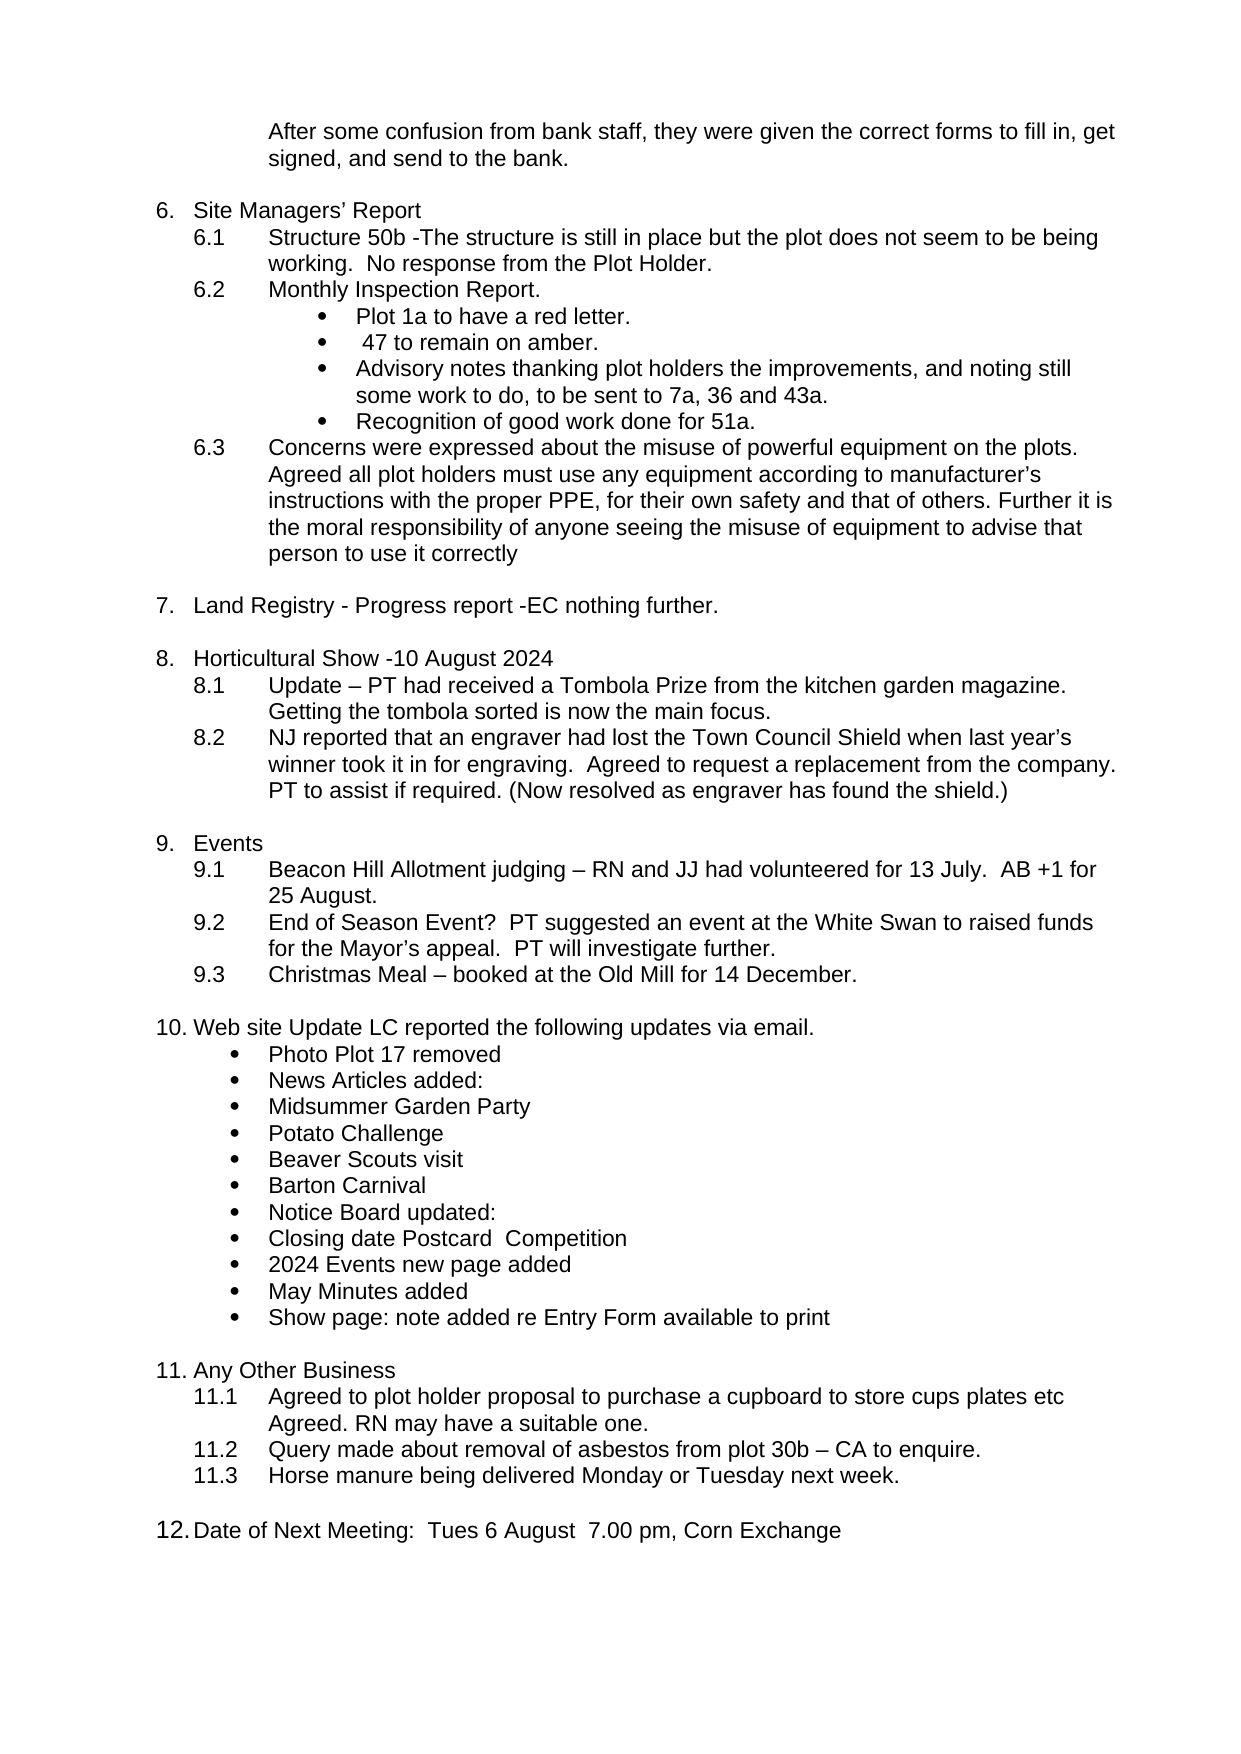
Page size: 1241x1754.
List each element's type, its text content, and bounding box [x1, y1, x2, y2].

list Structure 50b -The structure is still in place but the plot does not seem to be being working. No response from the Plot Holder. [193, 223, 1122, 276]
text 6.3 Concerns were expressed about the misuse of powerful equipment on the plots. Agreed all plot holders must use any equipment according to manufacturer’s instructions with the proper PPE, for their own safety and that of others. Further it is the moral responsibility of anyone seeing the misuse of equipment to advise that person to use it correctly [193, 434, 1122, 566]
list Advisory notes thanking plot holders the improvements, and noting still some work to do, to be sent to 7a, 36 and 43a. [318, 355, 1122, 408]
list Midsummer Garden Party [231, 1093, 1122, 1119]
list Horticultural Show -10 August 2024 [156, 645, 1122, 672]
list Date of Next Meeting: Tues 6 August 7.00 pm, Corn Exchange [156, 1515, 1122, 1544]
list NJ reported that an engraver had lost the Town Council Shield when last year’s winner took it in for engraving. Agreed to request a replacement from the company. PT to assist if required. (Now resolved as engraver has found the shield.) [193, 724, 1122, 803]
list Photo Plot 17 removed [231, 1041, 1122, 1067]
list Horse manure being delivered Monday or Tuesday next week. [193, 1462, 1122, 1488]
list Any Other Business [156, 1357, 1122, 1383]
list Site Managers’ Report [156, 197, 1122, 223]
list Barton Carnival [231, 1172, 1122, 1199]
list Web site Update LC reported the following updates via email. [156, 1014, 1122, 1041]
list Show page: note added re Entry Form available to print [231, 1304, 1122, 1330]
list Query made about removal of asbestos from plot 30b – CA to enquire. [193, 1436, 1122, 1462]
list Potato Challenge [231, 1119, 1122, 1146]
list End of Season Event? PT suggested an event at the White Swan to raised funds for the Mayor’s appeal. PT will investigate further. [193, 909, 1122, 961]
list Monthly Inspection Report. [193, 276, 1122, 303]
list Christmas Meal – booked at the Old Mill for 14 December. [193, 961, 1122, 988]
list Beaver Scouts visit [231, 1146, 1122, 1172]
list Plot 1a to have a red letter. [318, 303, 1122, 329]
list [193, 118, 1122, 171]
list Events [156, 830, 1122, 856]
list News Articles added: [231, 1067, 1122, 1093]
list Land Registry - Progress report -EC nothing further. [156, 592, 1122, 619]
list Recognition of good work done for 51a. [318, 408, 1122, 434]
list Notice Board updated: [231, 1199, 1122, 1225]
list May Minutes added [231, 1278, 1122, 1304]
list Beacon Hill Allotment judging – RN and JJ had volunteered for 13 July. AB +1 for 25 August. [193, 856, 1122, 909]
list Closing date Postcard Competition [231, 1225, 1122, 1251]
list Update – PT had received a Tombola Prize from the kitchen garden magazine. Getting the tombola sorted is now the main focus. [193, 672, 1122, 724]
list 2024 Events new page added [231, 1251, 1122, 1278]
list 47 to remain on amber. [318, 329, 1122, 355]
list Agreed to plot holder proposal to purchase a cupboard to store cups plates etc Agreed. RN may have a suitable one. [193, 1383, 1122, 1436]
